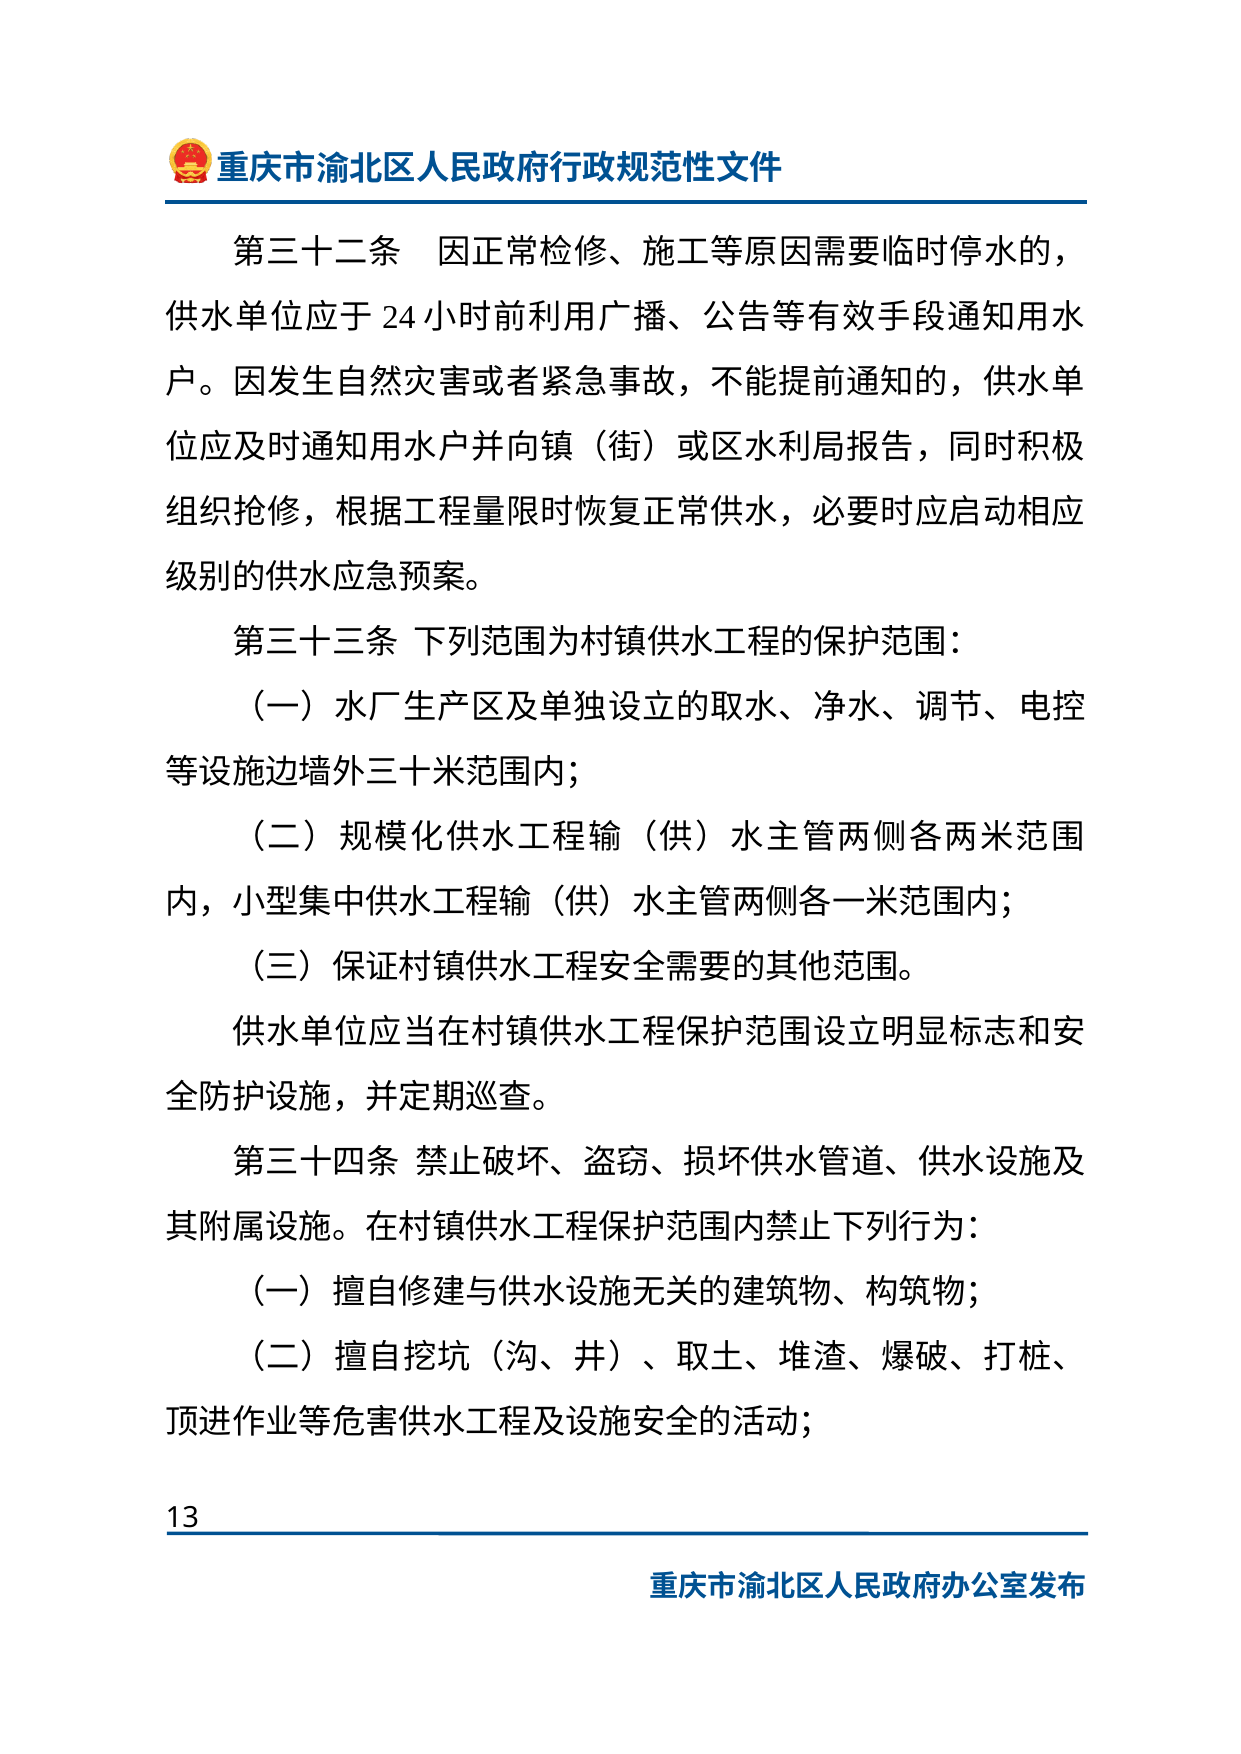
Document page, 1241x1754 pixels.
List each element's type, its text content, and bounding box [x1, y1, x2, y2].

text 供水单位应当在村镇供水工程保护范围设立明显标志和安全防护设施，并定期巡查。 [165, 996, 1087, 1126]
picture [165, 136, 216, 187]
text （一）擅自修建与供水设施无关的建筑物、构筑物； [165, 1256, 1087, 1321]
text （一）水厂生产区及单独设立的取水、净水、调节、电控等设施边墙外三十米范围内； [165, 671, 1087, 801]
text （二）擅自挖坑（沟、井）、取土、堆渣、爆破、打桩、顶进作业等危害供水工程及设施安全的活动； [165, 1321, 1087, 1451]
text （三）保证村镇供水工程安全需要的其他范围。 [165, 931, 1087, 996]
text （二）规模化供水工程输（供）水主管两侧各两米范围内，小型集中供水工程输（供）水主管两侧各一米范围内； [165, 801, 1087, 931]
text 第三十三条 下列范围为村镇供水工程的保护范围： [165, 606, 1087, 671]
text 第三十二条 因正常检修、施工等原因需要临时停水的，供水单位应于24小时前利用广播、公告等有效手段通知用水户。因发生自然灾害或者紧急事故，不能提前通知的，供水单位应及时通知用水户并向镇（街）或区水利局报告，同时积极组织抢修，根据工程量限时恢复正常供水，必要时应启动相应级别的供水应急预案。 [165, 216, 1087, 606]
text 第三十四条 禁止破坏、盗窃、损坏供水管道、供水设施及其附属设施。在村镇供水工程保护范围内禁止下列行为： [165, 1126, 1087, 1256]
